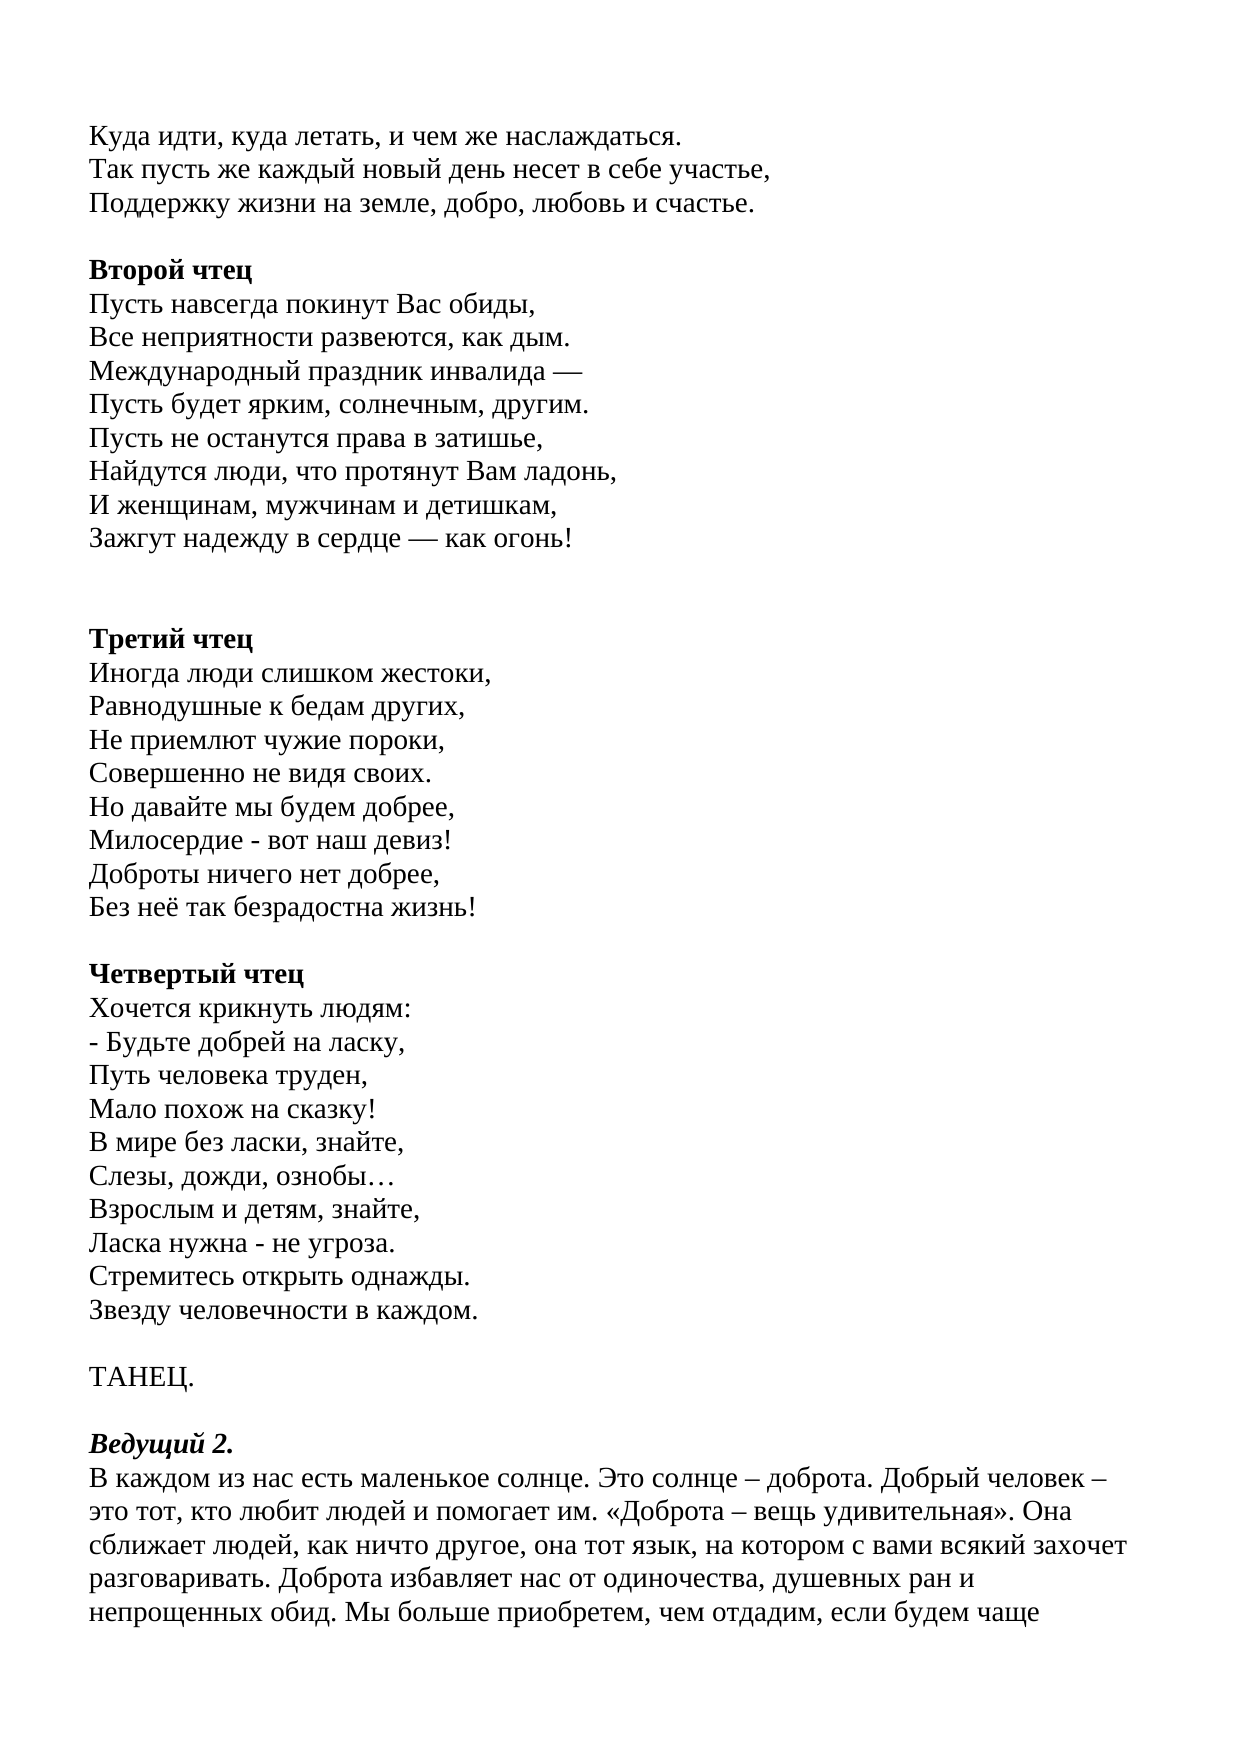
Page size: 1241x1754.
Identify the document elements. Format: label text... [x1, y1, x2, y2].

text Иногда люди слишком жестоки, Равнодушные к бедам других, Не приемлют чужие пороки, Совершенно не видя своих. Но давайте мы будем добрее, Милосердие - вот наш девиз! Доброты ничего нет добрее, Без неё так безрадостна жизнь! [89, 655, 1152, 923]
text Третий чтец [89, 621, 1152, 655]
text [89, 1460, 1152, 1627]
text Звезду человечности в каждом. [89, 1292, 1152, 1326]
text Четвертый чтец [89, 957, 1152, 990]
text Пусть навсегда покинут Вас обиды, Все неприятности развеются, как дым. Международный праздник инвалида — Пусть будет ярким, солнечным, другим. Пусть не останутся права в затишье, Найдутся люди, что протянут Вам ладонь, И женщинам, мужчинам и детишкам, Зажгут надежду в сердце — как огонь! [89, 286, 1152, 554]
text Хочется крикнуть людям: - Будьте добрей на ласку, Путь человека труден, Мало похож на сказку! В мире без ласки, знайте, Слезы, дожди, ознобы… Взрослым и детям, знайте, Ласка нужна - не угроза. [89, 990, 1152, 1258]
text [89, 118, 1152, 219]
text ТАНЕЦ. [89, 1359, 1152, 1393]
text Второй чтец [89, 219, 1152, 286]
text Стремитесь открыть однажды. [89, 1258, 1152, 1292]
text Ведущий 2. [89, 1426, 1152, 1460]
